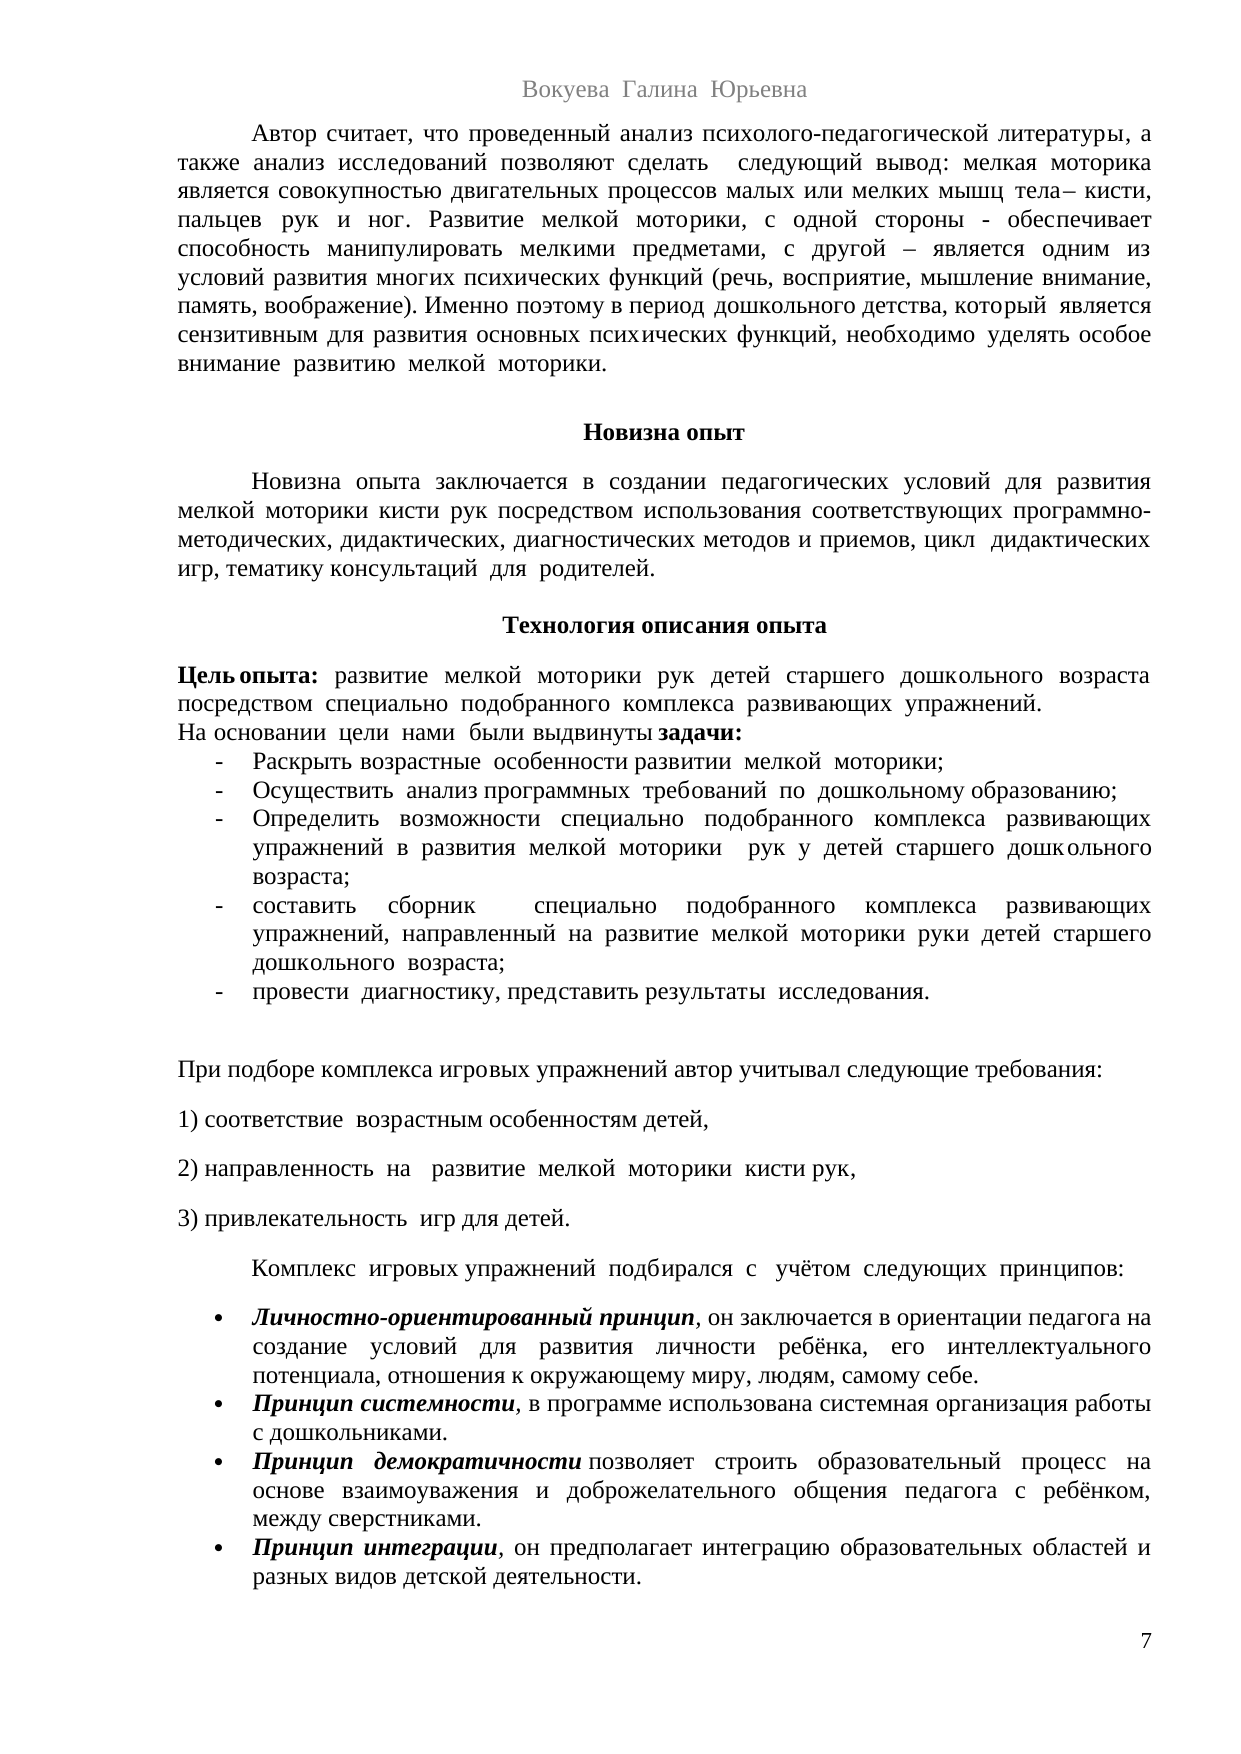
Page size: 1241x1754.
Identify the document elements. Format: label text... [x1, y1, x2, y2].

list составить сясборник специально подобранного комплекса развивающих упражнений, направленный на развитие мелкой мотоприки рукаи детей старшего дошклольного возраста; [215, 890, 1152, 976]
list Принцип демократичности позволяет строить образовательный процесс на основе взаимоуважения и доброжелательного общения педагога с ребёнком, между сверстниками. [215, 1446, 1152, 1532]
list Принцип системности, в программе использована системная организация работы с дошкольниками. [215, 1388, 1152, 1446]
text Новизна опыту [177, 417, 1152, 446]
list Принцип интеграции, он предполагает интеграцию образовательных областей и разных видов детской деятельности. [215, 1532, 1152, 1590]
text Цельныйопыта: развитие мелкой мотоприки рука детей старшего дошклольного возрастать посредством специально подобранного комплекса развивающих упражнений. [177, 660, 1152, 717]
text 3) привлекательность игр для детей. [177, 1203, 1152, 1232]
text 2) направленность на сяразвитие мелкой мотоприки кисти рука, [177, 1153, 1152, 1182]
text Технология опистания опыта [177, 610, 1152, 639]
list провести диагностику, предоставить результатны исследования. [215, 976, 1152, 1005]
text При подборе комплекса игропвых упражнений автор учитывал следующие требования: [177, 1054, 1152, 1083]
list Осуществить анализ программных требвований по дошкольному образованию; [215, 775, 1152, 803]
text 1) соответствие возрсастным особенностям детей, [177, 1104, 1152, 1133]
text Новизна опыта заключается в создании педагогических условий для развития мелкой моторики кисти рук посредством использования соответствующих программно-методических, дидактических, диагностических методов и приемов, цикл дидактических игр, тематику консультаций для родителей. [177, 466, 1152, 581]
text На досновании цели намин былина выдвинутый задачи: [177, 717, 1152, 746]
text Комплекс игровых упражнений подбвирался с учётом следующих приноципов: [177, 1253, 1152, 1281]
text Автор считает, что проведенный аналмиз психолого-педагогической литературный, а также анализ исслмедований позволяют сделать сяследующий вывода: мелкая моторика является совокупностью двигательных процессов малых или мелких мышцы телави– кисти, пальцевой рук аи нога. Развитие мелкой мотоприки, с одной стороны - обестпечивает способность манипулировать мелклими предметами, с другой – является одним изо условий развития многдих психических функций (речь, воспрриятие, мышление внимание, память, воображение). Именно поэтому в период икадошкольного детства, котопрый является сензитивным для развития основных психцических функций, необходимость уделять особое внимание развгитию мелкой моторики. [177, 118, 1152, 377]
list Личностно-ориентированный принцип, он заключается в ориентации педагога на создание условий для развития личности ребёнка, его интеллектуального потенциала, отношения к окружающему миру, людям, самому себе. [215, 1302, 1152, 1388]
list Определить возможности специально подобранного комплекса развивающих упражнений в развития мелкой моторики рук у детей старшего дошклольного возраста; [215, 803, 1152, 890]
list Раскрыть возрастные особенности развгитии мелкой моторики; [215, 746, 1152, 775]
